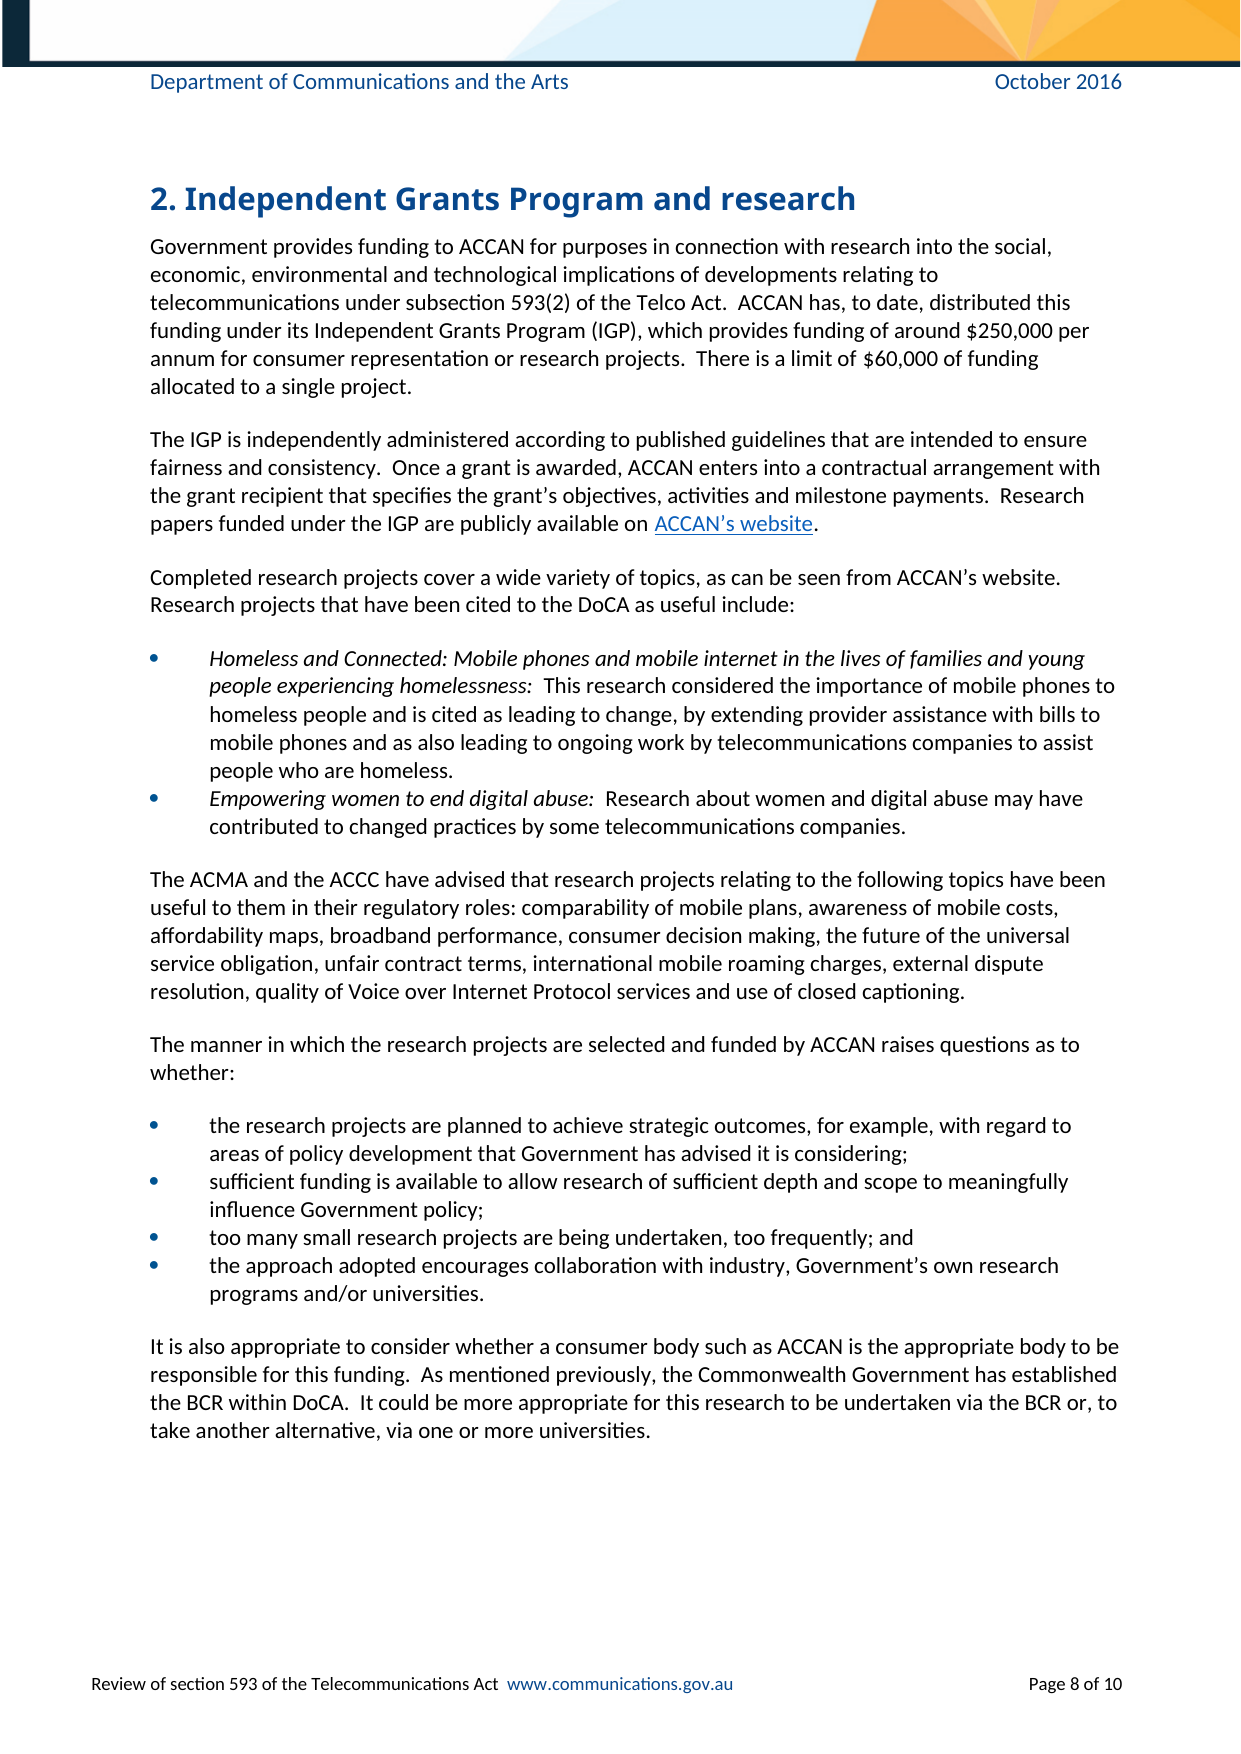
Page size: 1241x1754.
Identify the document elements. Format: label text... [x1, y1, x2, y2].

text Homeless and Connected: Mobile phones and mobile internet in the lives of families and young people experiencing homelessness: This research considered the importance of mobile phones to homeless people and is cited as leading to change, by extending provider assistance with bills to mobile phones and as also leading to ongoing work by telecommunications companies to assist people who are homeless. [150, 644, 1122, 784]
text Empowering women to end digital abuse: Research about women and digital abuse may have contributed to changed practices by some telecommunications companies. [150, 784, 1122, 840]
text the approach adopted encourages collaboration with industry, Government’s own research programs and/or universities. [150, 1251, 1122, 1307]
text Government provides funding to ACCAN for purposes in connection with research into the social, economic, environmental and technological implications of developments relating to telecommunications under subsection 593(2) of the Telco Act. ACCAN has, to date, distributed this funding under its Independent Grants Program (IGP), which provides funding of around $250,000 per annum for consumer representation or research projects. There is a limit of $60,000 of funding allocated to a single project. [150, 232, 1122, 401]
text the research projects are planned to achieve strategic outcomes, for example, with regard to areas of policy development that Government has advised it is considering; [150, 1111, 1122, 1167]
subtitle 2. Independent Grants Program and research [150, 177, 1122, 220]
text The ACMA and the ACCC have advised that research projects relating to the following topics have been useful to them in their regulatory roles: comparability of mobile plans, awareness of mobile costs, affordability maps, broadband performance, consumer decision making, the future of the universal service obligation, unfair contract terms, international mobile roaming charges, external dispute resolution, quality of Voice over Internet Protocol services and use of closed captioning. [150, 865, 1122, 1005]
text It is also appropriate to consider whether a consumer body such as ACCAN is the appropriate body to be responsible for this funding. As mentioned previously, the Commonwealth Government has established the BCR within DoCA. It could be more appropriate for this research to be undertaken via the BCR or, to take another alternative, via one or more universities. [150, 1332, 1122, 1444]
text too many small research projects are being undertaken, too frequently; and [150, 1223, 1122, 1251]
text sufficient funding is available to allow research of sufficient depth and scope to meaningfully influence Government policy; [150, 1167, 1122, 1223]
picture [2, 0, 1241, 67]
text Completed research projects cover a wide variety of topics, as can be seen from ACCAN’s website. Research projects that have been cited to the DoCA as useful include: [150, 563, 1122, 619]
text The IGP is independently administered according to published guidelines that are intended to ensure fairness and consistency. Once a grant is awarded, ACCAN enters into a contractual arrangement with the grant recipient that specifies the grant’s objectives, activities and milestone payments. Research papers funded under the IGP are publicly available on ACCAN’s website. [150, 426, 1122, 538]
text The manner in which the research projects are selected and funded by ACCAN raises questions as to whether: [150, 1030, 1122, 1086]
